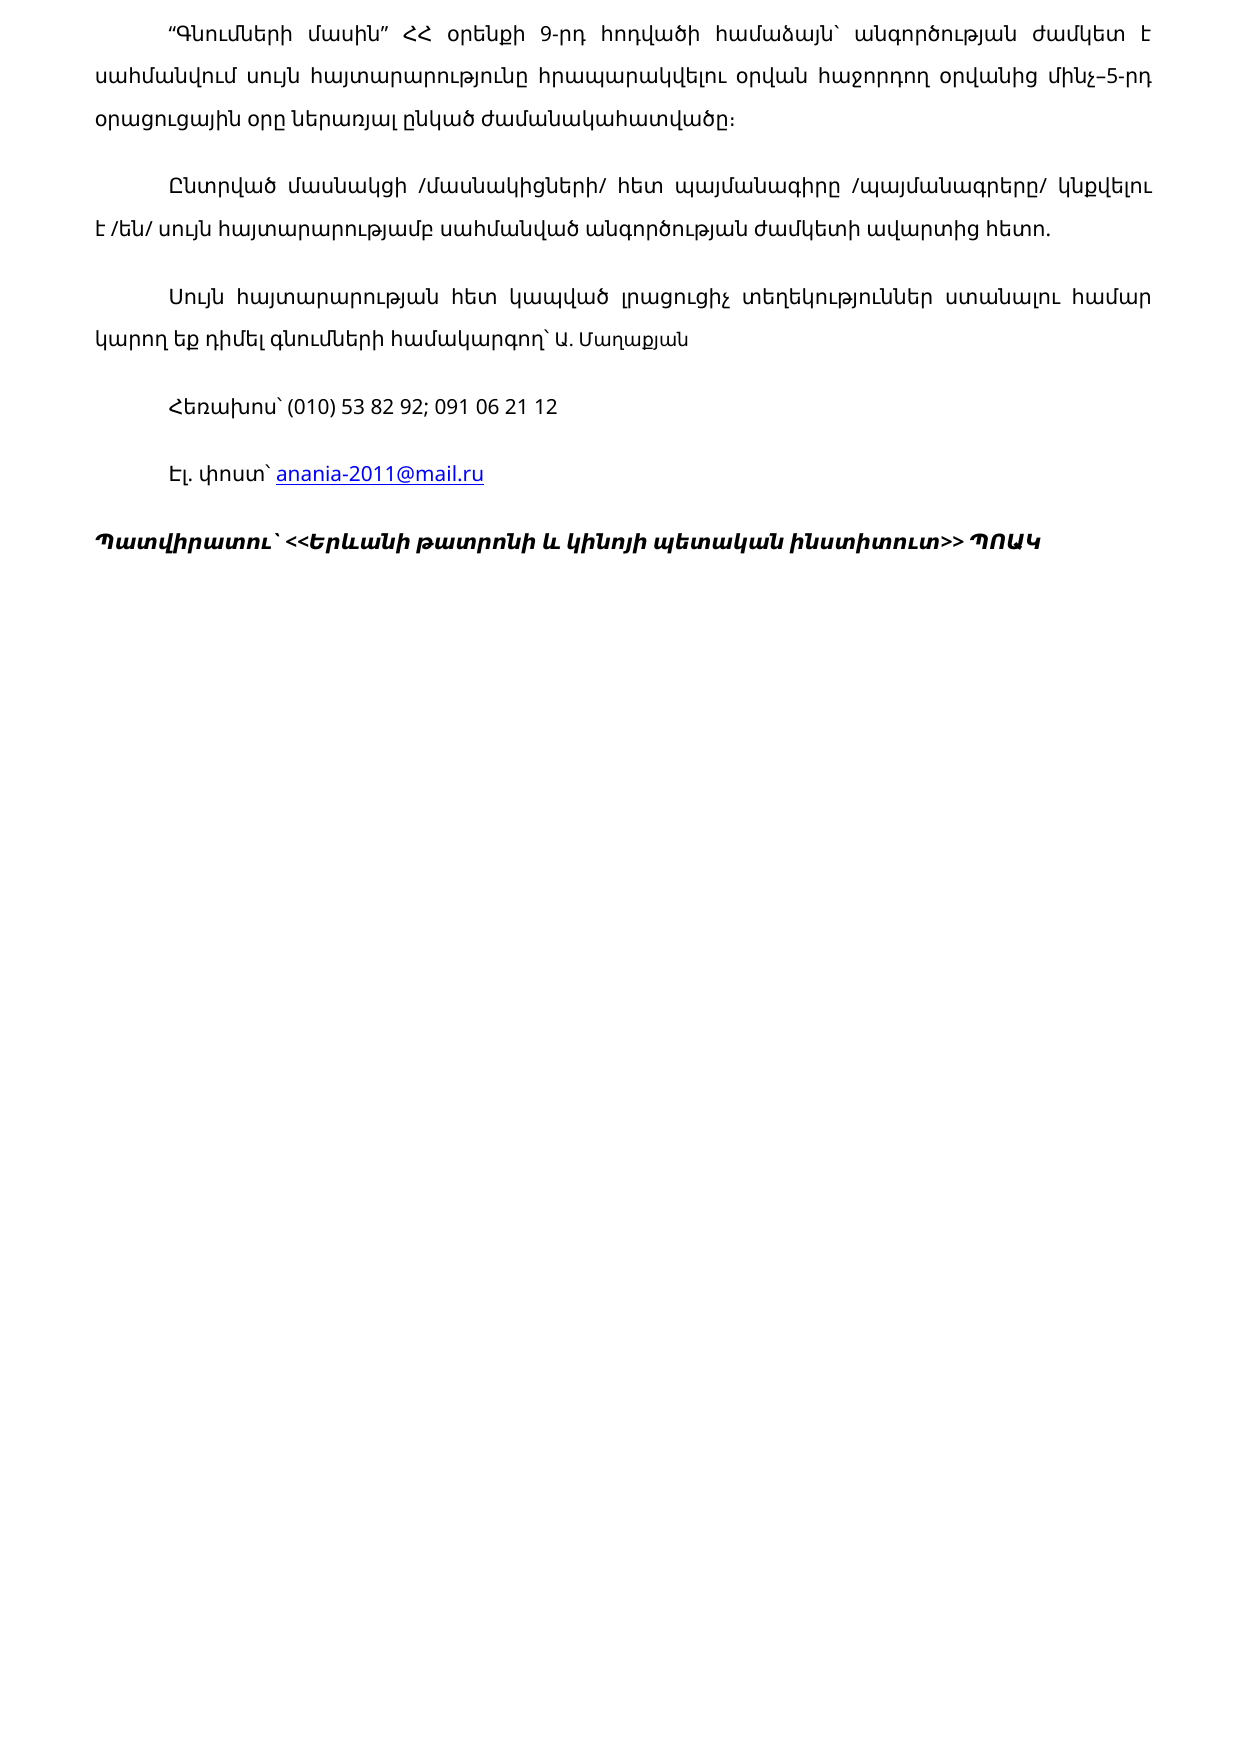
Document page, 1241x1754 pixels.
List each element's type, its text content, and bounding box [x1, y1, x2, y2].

text Ընտրված մասնակցի /մասնակիցների/ հետ պայմանագիրը /պայմանագրերը/ կնքվելու է /են/ սույն հայտարարությամբ սահմանված անգործության ժամկետի ավարտից հետո. [94, 172, 1152, 243]
text Հեռախոս՝ (010) 53 82 92; 091 06 21 12 [94, 392, 1152, 420]
text Էլ. փոստ՝ anania-2011@mail.ru [94, 459, 1152, 488]
text “Գնումների մասին” ՀՀ օրենքի 9-րդ հոդվածի համաձայն` անգործության ժամկետ է սահմանվում սույն հայտարարությունը հրապարակվելու օրվան հաջորդող օրվանից մինչ–5-րդ օրացուցային օրը ներառյալ ընկած ժամանակահատվածը։ [94, 19, 1152, 132]
text Սույն հայտարարության հետ կապված լրացուցիչ տեղեկություններ ստանալու համար կարող եք դիմել գնումների համակարգող՝ Ա. Մաղաքյան [94, 282, 1152, 353]
text Պատվիրատու` <<Երևանի թատրոնի և կինոյի պետական ինստիտուտ>> ՊՈԱԿ [94, 527, 1152, 556]
